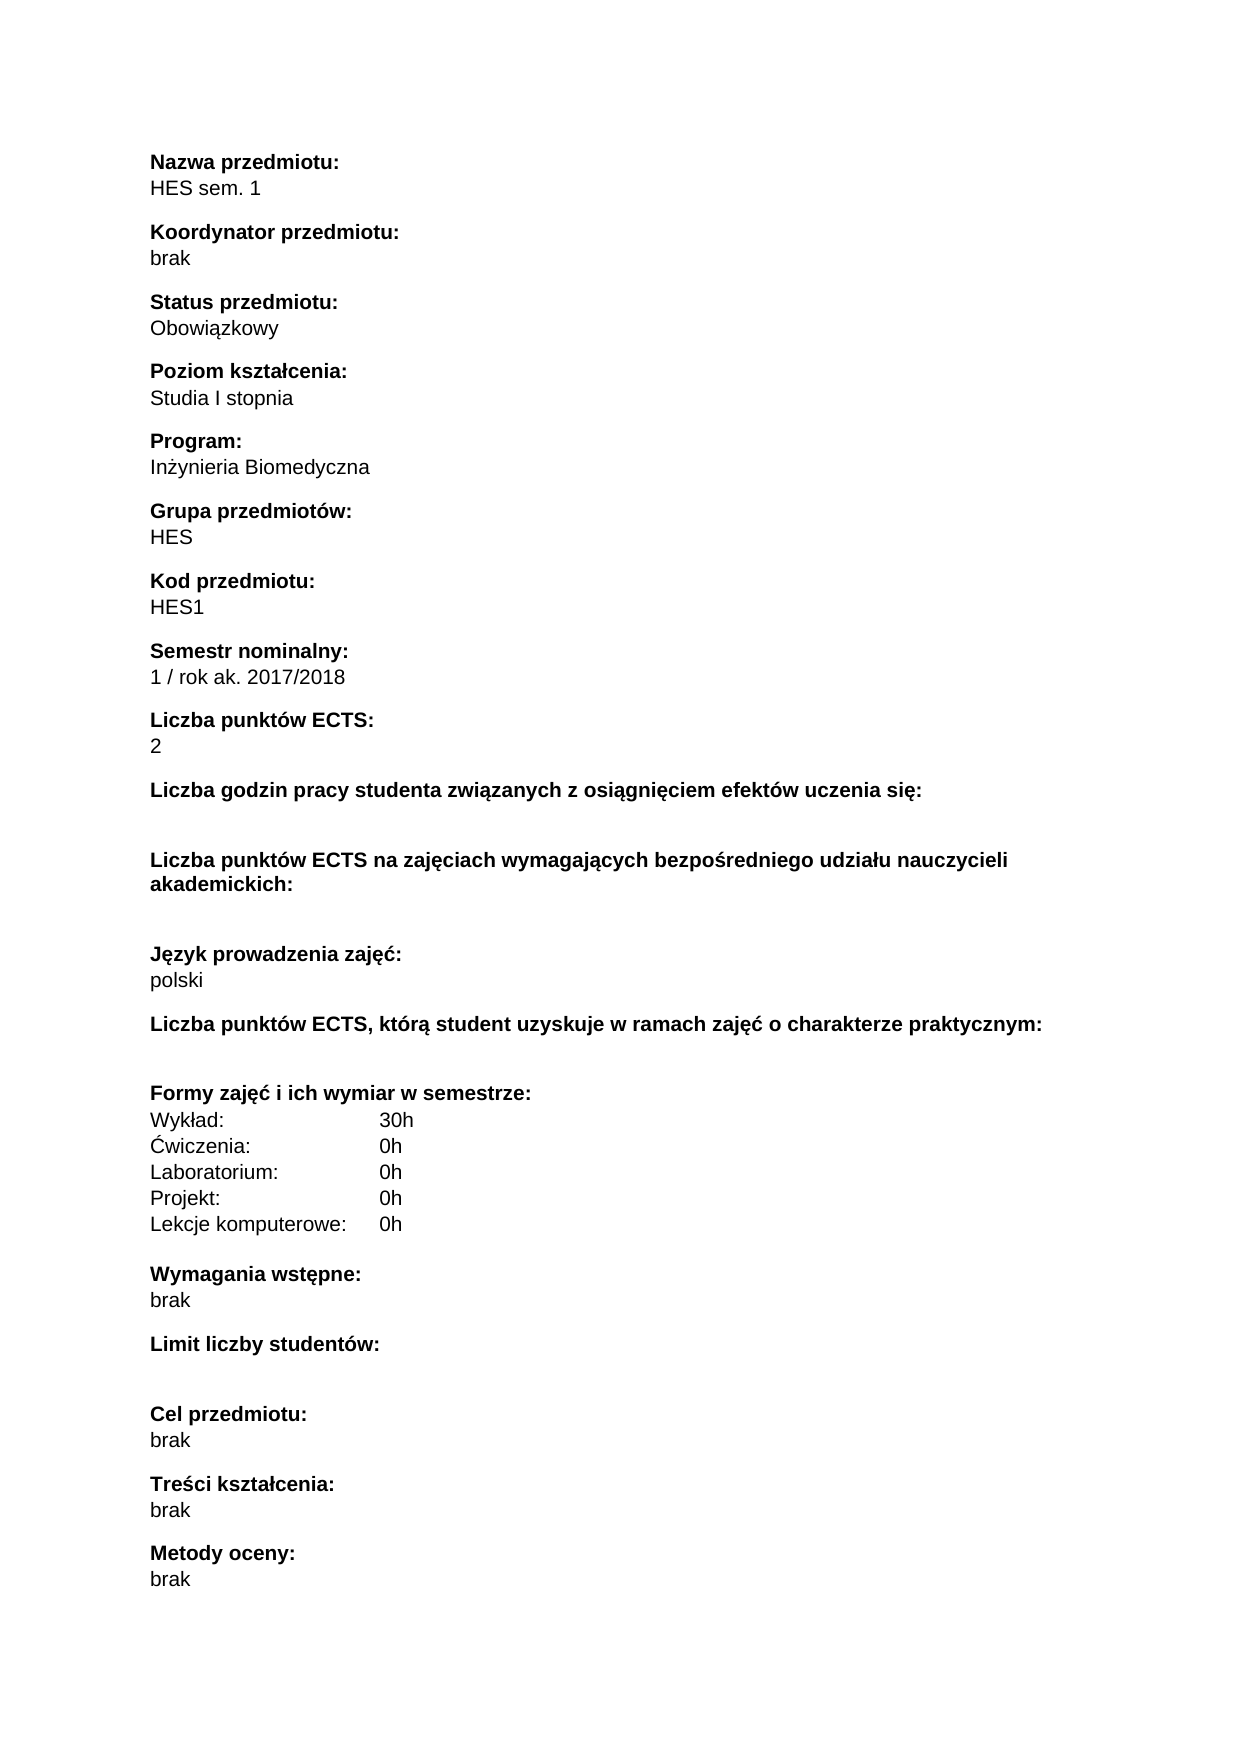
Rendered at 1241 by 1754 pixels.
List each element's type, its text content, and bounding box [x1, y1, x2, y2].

text HES1 [150, 595, 1090, 619]
table_cell Lekcje komputerowe: [140, 1212, 367, 1236]
text Wymagania wstępne: [150, 1262, 1090, 1286]
table_cell Ćwiczenia: [140, 1134, 367, 1158]
text HES sem. 1 [150, 176, 1090, 200]
text 1 / rok ak. 2017/2018 [150, 664, 1090, 688]
table_cell 0h [369, 1184, 597, 1210]
text Grupa przedmiotów: [150, 499, 1090, 523]
text Inżynieria Biomedyczna [150, 455, 1090, 479]
text Metody oceny: [150, 1541, 1090, 1565]
text Nazwa przedmiotu: [150, 150, 1090, 174]
text Program: [150, 429, 1090, 453]
text Liczba godzin pracy studenta związanych z osiągnięciem efektów uczenia się: [150, 778, 1090, 802]
table_header Wykład: [140, 1108, 367, 1132]
text Treści kształcenia: [150, 1471, 1090, 1495]
table_cell 0h [369, 1132, 597, 1158]
text Kod przedmiotu: [150, 569, 1090, 593]
text Liczba punktów ECTS: [150, 708, 1090, 732]
text brak [150, 246, 1090, 270]
text Obowiązkowy [150, 316, 1090, 339]
text Poziom kształcenia: [150, 359, 1090, 383]
text Język prowadzenia zajęć: [150, 942, 1090, 966]
text brak [150, 1497, 1090, 1521]
text brak [150, 1567, 1090, 1591]
text HES [150, 525, 1090, 549]
table_cell 0h [369, 1210, 597, 1236]
text Koordynator przedmiotu: [150, 220, 1090, 244]
text polski [150, 968, 1090, 992]
text Limit liczby studentów: [150, 1332, 1090, 1356]
text Liczba punktów ECTS, którą student uzyskuje w ramach zajęć o charakterze praktycznym: [150, 1011, 1090, 1035]
table_cell Projekt: [140, 1186, 367, 1210]
text Studia I stopnia [150, 385, 1090, 409]
text Cel przedmiotu: [150, 1402, 1090, 1426]
table_cell Laboratorium: [140, 1160, 367, 1184]
text 2 [150, 734, 1090, 758]
text Formy zajęć i ich wymiar w semestrze: [150, 1081, 1090, 1105]
text brak [150, 1428, 1090, 1452]
table_header 30h [369, 1108, 597, 1132]
table_cell 0h [369, 1158, 597, 1184]
text brak [150, 1288, 1090, 1312]
text Status przedmiotu: [150, 289, 1090, 313]
text Semestr nominalny: [150, 638, 1090, 662]
text Liczba punktów ECTS na zajęciach wymagających bezpośredniego udziału nauczycieli akademickich: [150, 848, 1090, 896]
